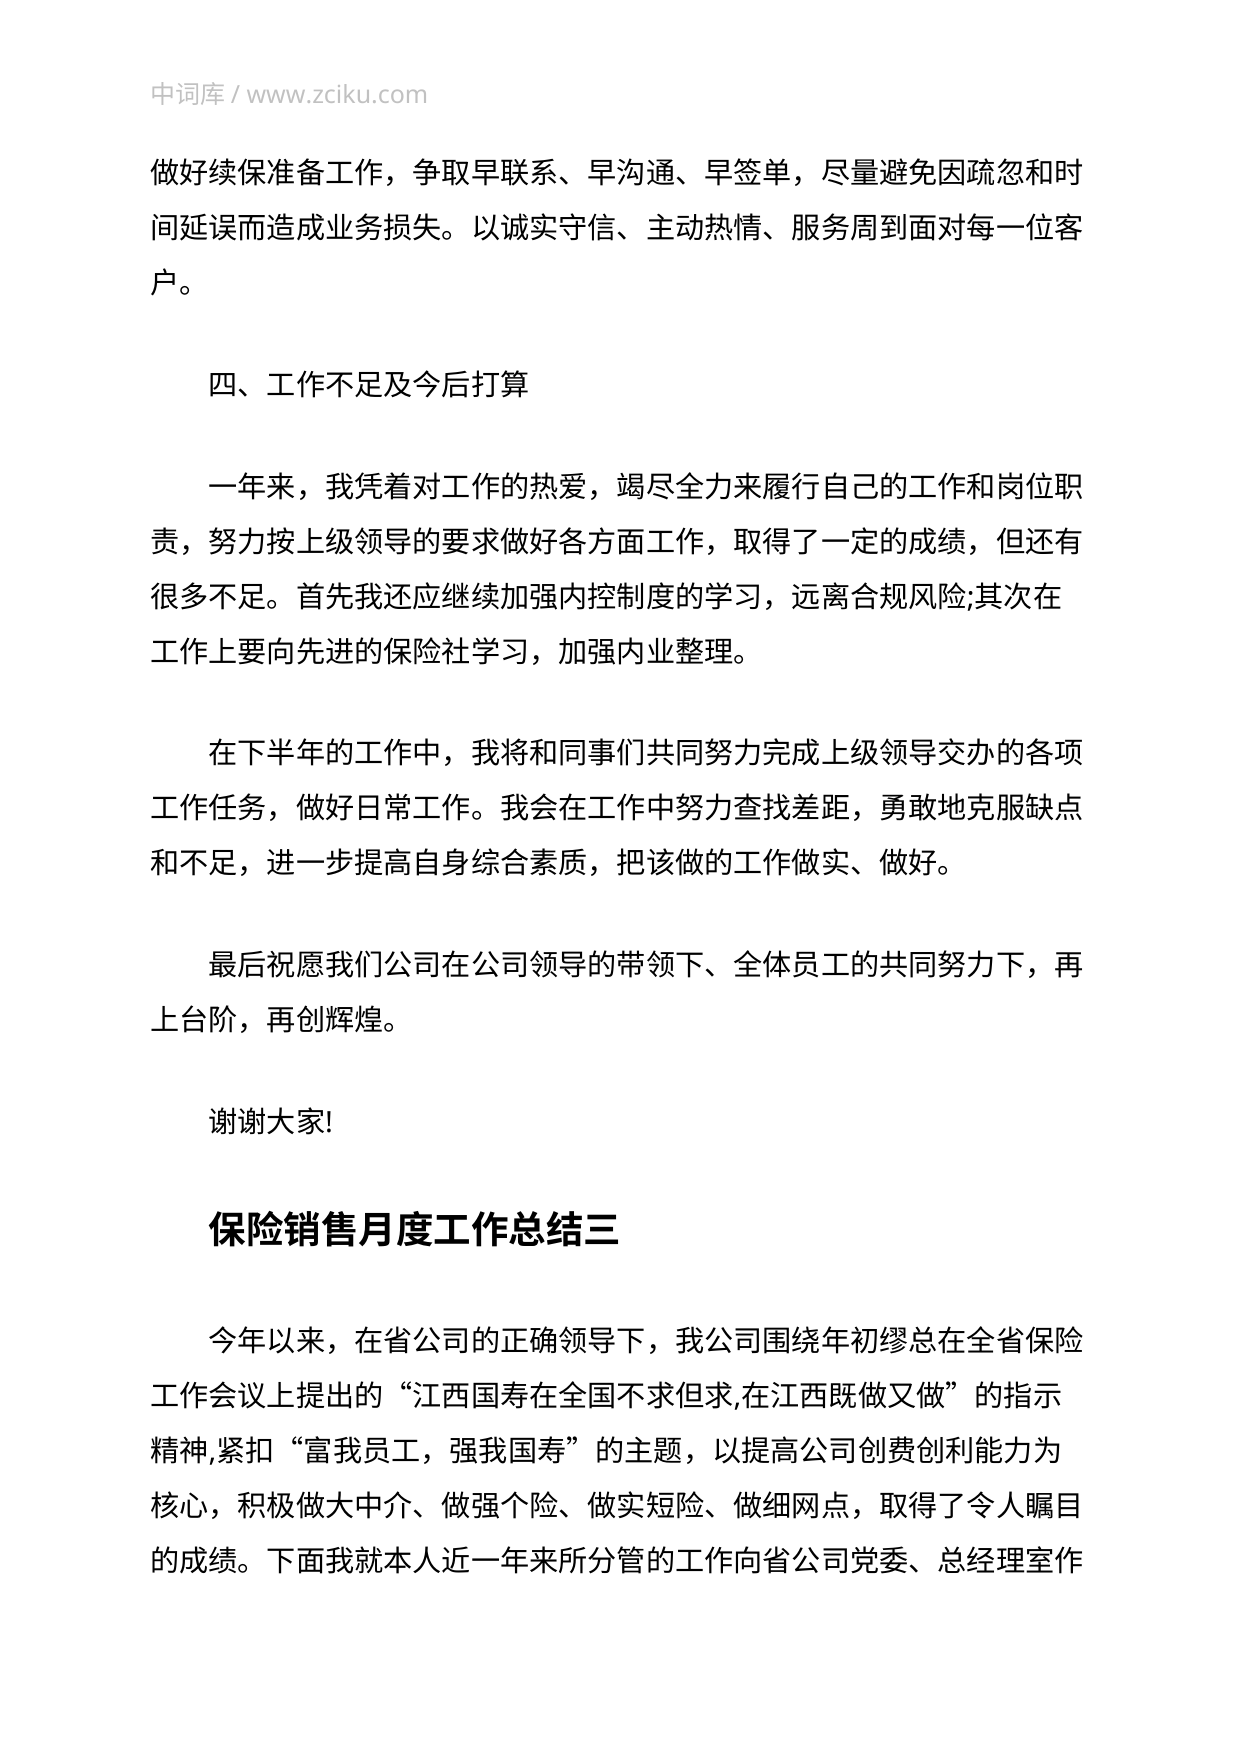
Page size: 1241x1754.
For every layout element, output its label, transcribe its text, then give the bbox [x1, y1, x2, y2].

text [150, 150, 1090, 302]
text 保险销售月度工作总结三 [150, 1200, 1090, 1254]
text 四、工作不足及今后打算 [150, 362, 1090, 404]
text 最后祝愿我们公司在公司领导的带领下、全体员工的共同努力下，再上台阶，再创辉煌。 [150, 941, 1090, 1039]
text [150, 1317, 1090, 1579]
text 一年来，我凭着对工作的热爱，竭尽全力来履行自己的工作和岗位职责，努力按上级领导的要求做好各方面工作，取得了一定的成绩，但还有很多不足。首先我还应继续加强内控制度的学习，远离合规风险;其次在工作上要向先进的保险社学习，加强内业整理。 [150, 463, 1090, 670]
text 谢谢大家! [150, 1098, 1090, 1141]
text 在下半年的工作中，我将和同事们共同努力完成上级领导交办的各项工作任务，做好日常工作。我会在工作中努力查找差距，勇敢地克服缺点和不足，进一步提高自身综合素质，把该做的工作做实、做好。 [150, 730, 1090, 882]
